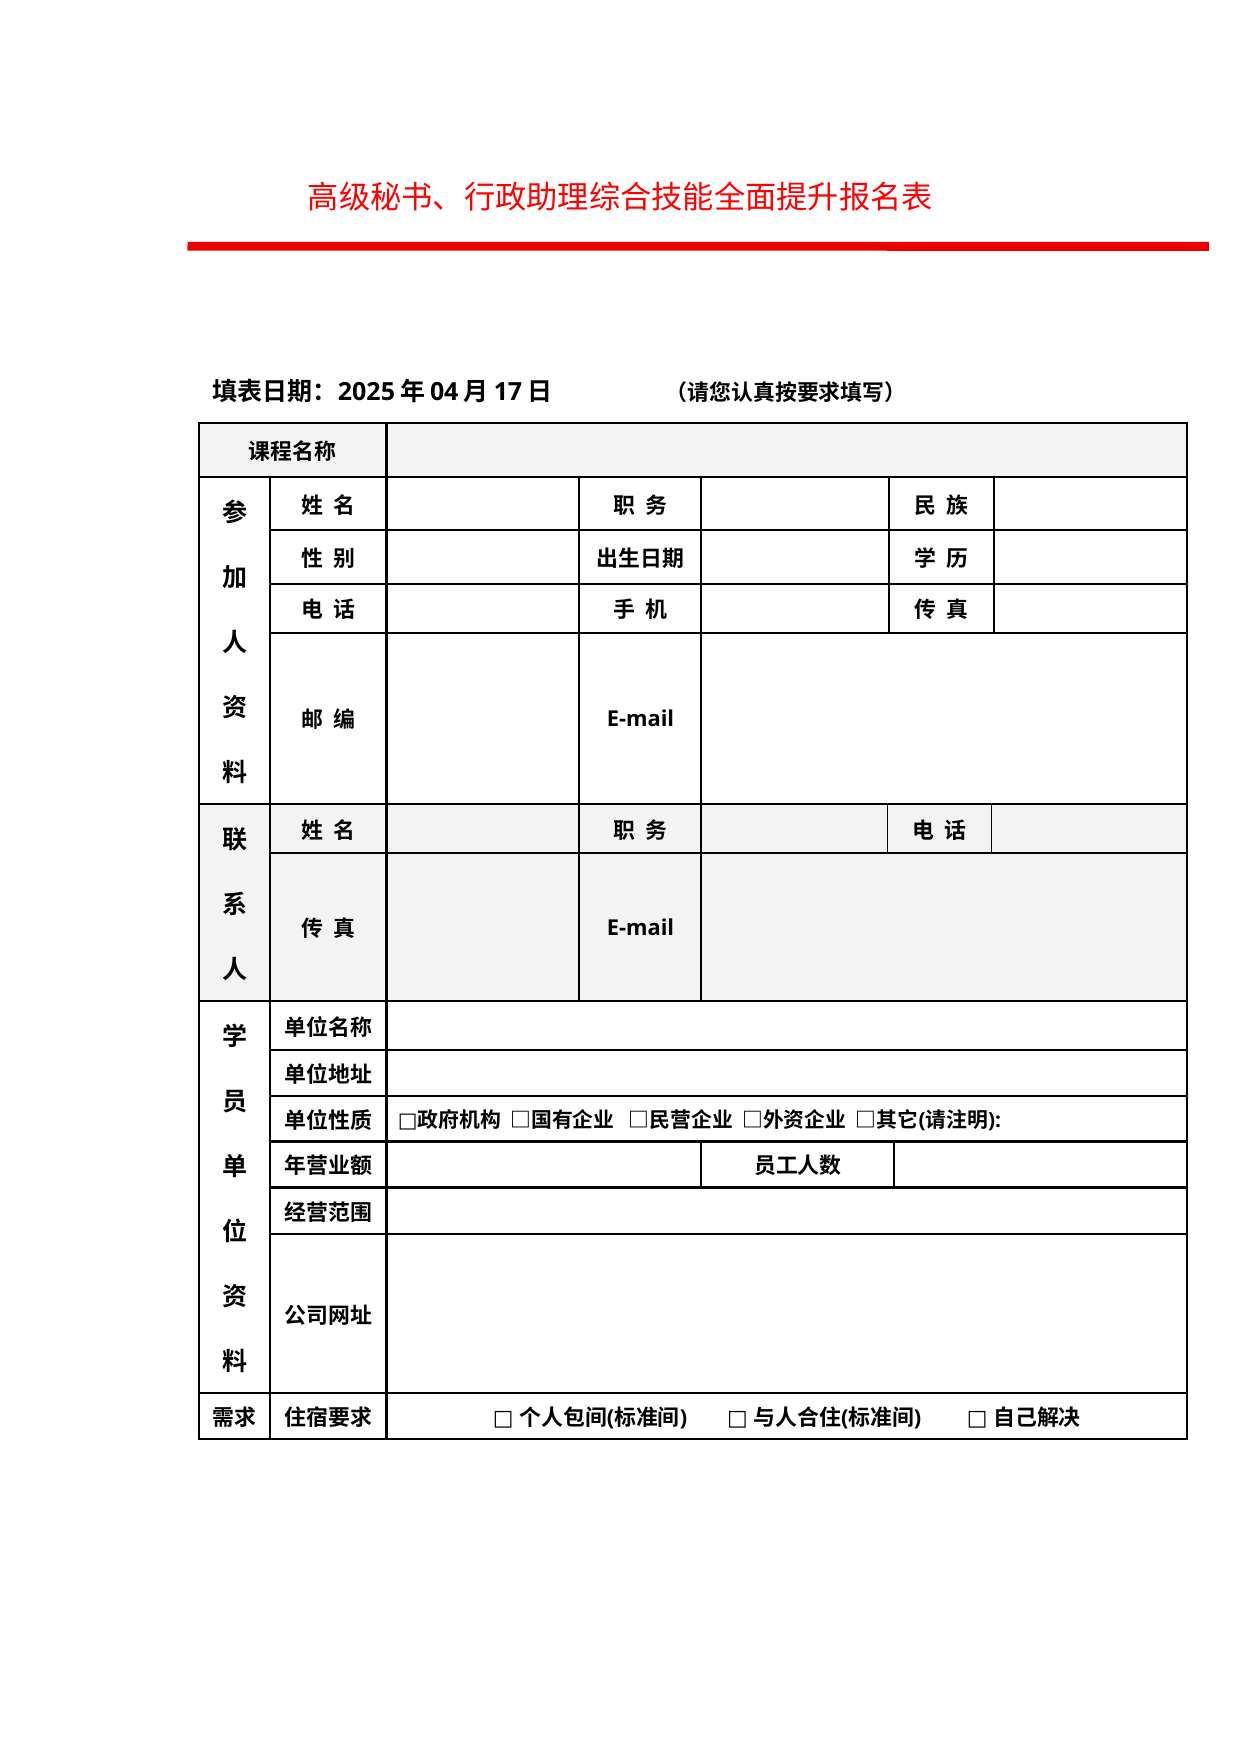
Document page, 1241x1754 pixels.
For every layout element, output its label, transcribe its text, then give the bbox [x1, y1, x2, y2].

table_cell 单位性质 [271, 1097, 385, 1140]
text 填表日期：2025年04月17日 （请您认真按要求填写） [187, 357, 1053, 422]
table_cell 年营业额 [271, 1143, 385, 1186]
table_cell 民 族 [890, 478, 993, 529]
table_cell [388, 1235, 1186, 1392]
table_cell [388, 1189, 1186, 1233]
table_cell [388, 478, 578, 529]
table_cell □ 个人包间(标准间) □ 与人合住(标准间) □ 自己解决 [388, 1394, 1186, 1438]
table_cell [702, 805, 887, 852]
table_cell [995, 531, 1186, 582]
table_cell 职 务 [580, 478, 700, 529]
table_cell 传 真 [890, 585, 993, 632]
table_cell [388, 1002, 1186, 1049]
table_cell [388, 854, 578, 1000]
table_cell [995, 585, 1186, 632]
table_cell 单位地址 [271, 1051, 385, 1095]
table_cell [388, 805, 578, 852]
table_cell 出生日期 [580, 531, 700, 582]
table_cell 姓 名 [271, 478, 385, 529]
table_cell 手 机 [580, 585, 700, 632]
table_cell 职 务 [580, 805, 700, 852]
table_cell 电 话 [271, 585, 385, 632]
table_cell [702, 478, 888, 529]
table_cell 单位名称 [271, 1002, 385, 1049]
table_cell 性 别 [271, 531, 385, 582]
table_cell 联 系 人 [200, 805, 269, 1000]
table_cell 经营范围 [271, 1189, 385, 1233]
table_cell 参加人资料 [200, 478, 269, 803]
table_cell [388, 634, 578, 803]
table_cell [995, 478, 1186, 529]
table_cell [992, 805, 1186, 852]
table_cell [702, 531, 888, 582]
table_cell 传 真 [271, 854, 385, 1000]
table_cell [388, 1051, 1186, 1095]
table_cell 员工人数 [702, 1143, 893, 1186]
table_cell 学 历 [890, 531, 993, 582]
table_cell [702, 634, 1186, 803]
table_cell [702, 854, 1186, 1000]
table_cell [388, 585, 578, 632]
table_cell 邮 编 [271, 634, 385, 803]
table_header [388, 424, 1186, 476]
table_cell 公司网址 [271, 1235, 385, 1392]
table_cell 学 员 单 位 资 料 [200, 1002, 269, 1392]
table_cell 需求 [200, 1394, 269, 1438]
table_cell [388, 531, 578, 582]
table_cell 住宿要求 [271, 1394, 385, 1438]
table_cell □政府机构 □国有企业 □民营企业 □外资企业 □其它(请注明): [388, 1097, 1186, 1140]
table_cell E-mail [580, 854, 700, 1000]
table_cell 电 话 [888, 805, 991, 852]
table_header 课程名称 [200, 424, 385, 476]
table_cell [702, 585, 888, 632]
table_cell 姓 名 [271, 805, 385, 852]
table_cell E-mail [580, 634, 700, 803]
table_cell [388, 1143, 700, 1186]
table_cell [895, 1143, 1186, 1186]
text 高级秘书、行政助理综合技能全面提升报名表 [187, 162, 1053, 227]
